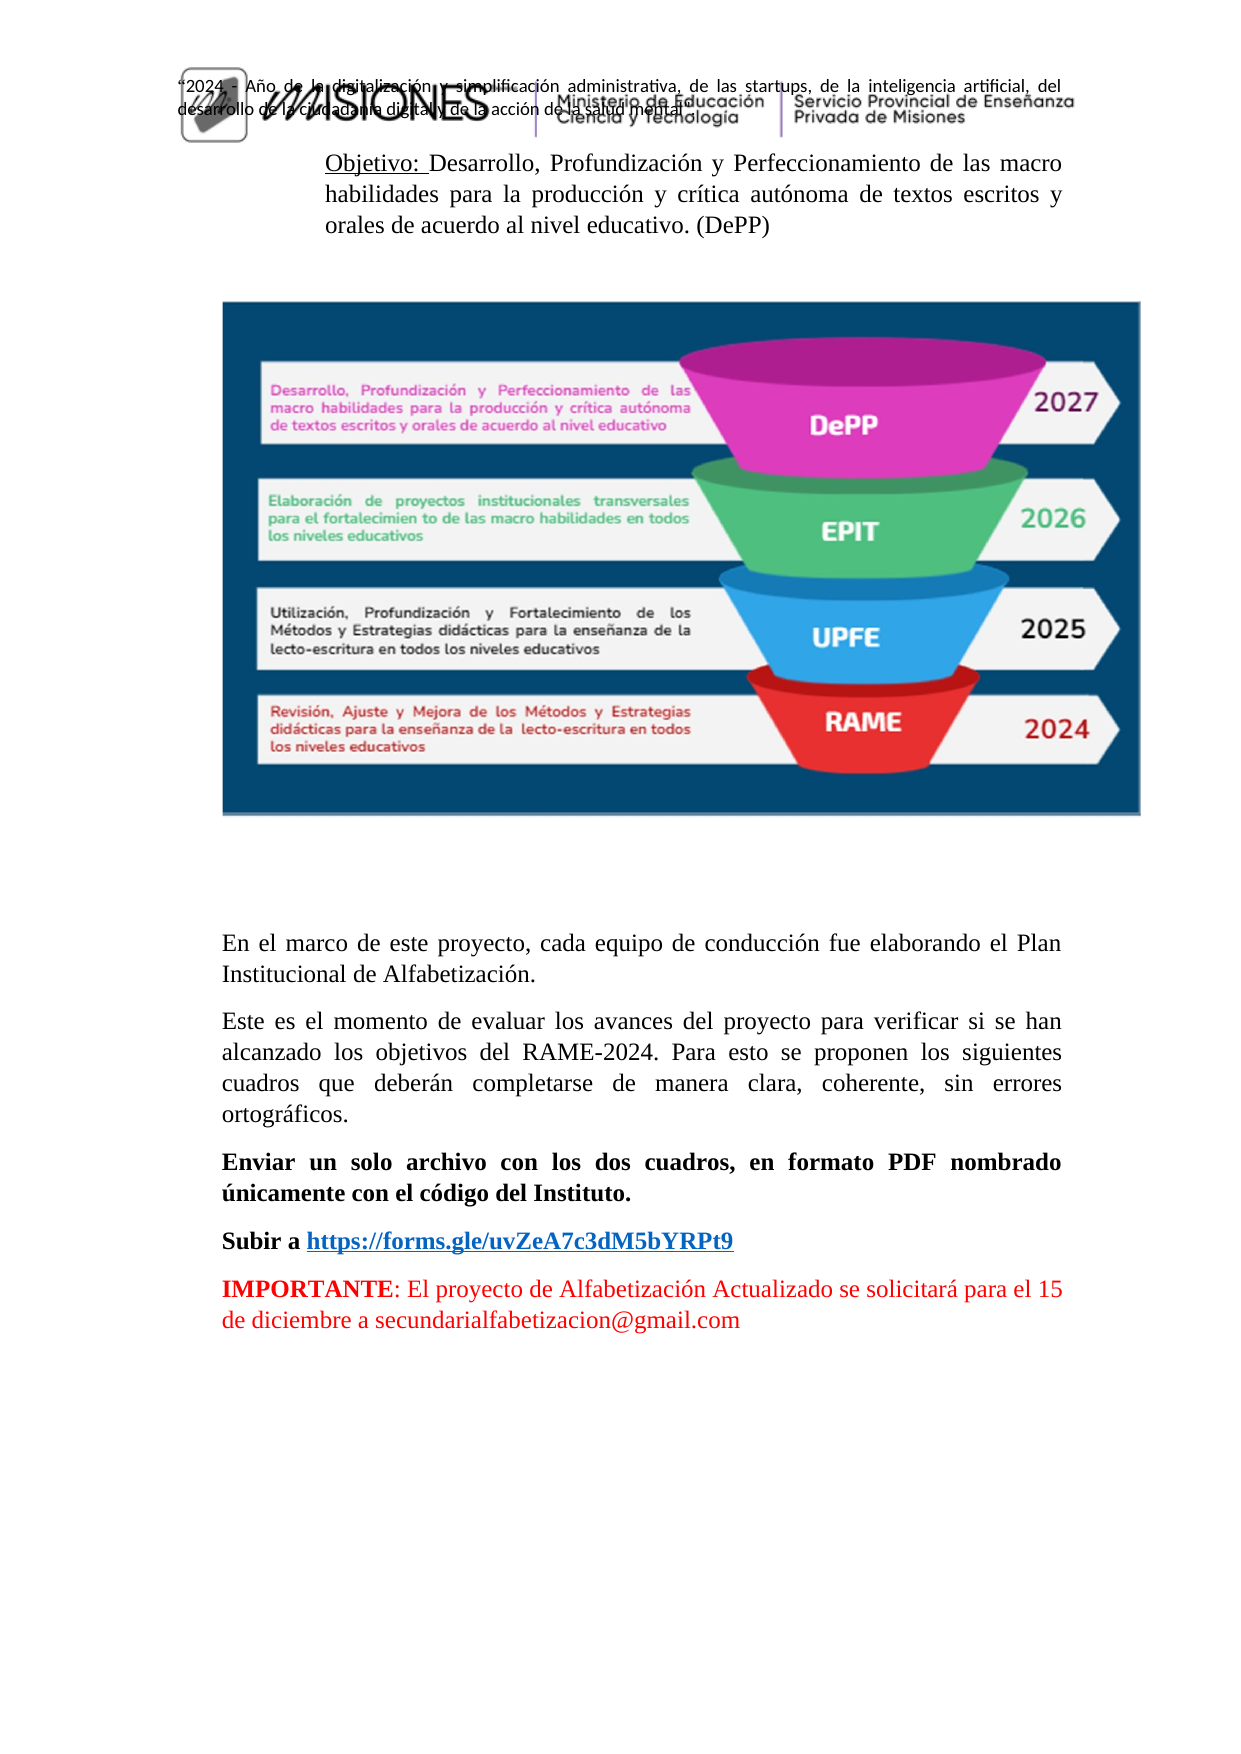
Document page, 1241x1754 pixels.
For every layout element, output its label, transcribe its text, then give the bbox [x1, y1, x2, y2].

text Enviar un solo archivo con los dos cuadros, en formato PDF nombrado únicamente con el código del Instituto. [222, 1147, 1063, 1207]
text Subir a https://forms.gle/uvZeA7c3dM5bYRPt9 [222, 1226, 1063, 1255]
text Este es el momento de evaluar los avances del proyecto para verificar si se han alcanzado los objetivos del RAME-2024. Para esto se proponen los siguientes cuadros que deberán completarse de manera clara, coherente, sin errores ortográficos. [222, 1006, 1063, 1128]
text En el marco de este proyecto, cada equipo de conducción fue elaborando el Plan Institucional de Alfabetización. [222, 928, 1063, 987]
text Objetivo: Desarrollo, Profundización y Perfeccionamiento de las macro habilidades para la producción y crítica autónoma de textos escritos y orales de acuerdo al nivel educativo. (DePP) [325, 148, 1063, 238]
text IMPORTANTE: El proyecto de Alfabetización Actualizado se solicitará para el 15 de diciembre a secundarialfabetizacion@gmail.com [222, 1274, 1063, 1333]
picture [177, 62, 1080, 147]
picture [222, 301, 1139, 816]
